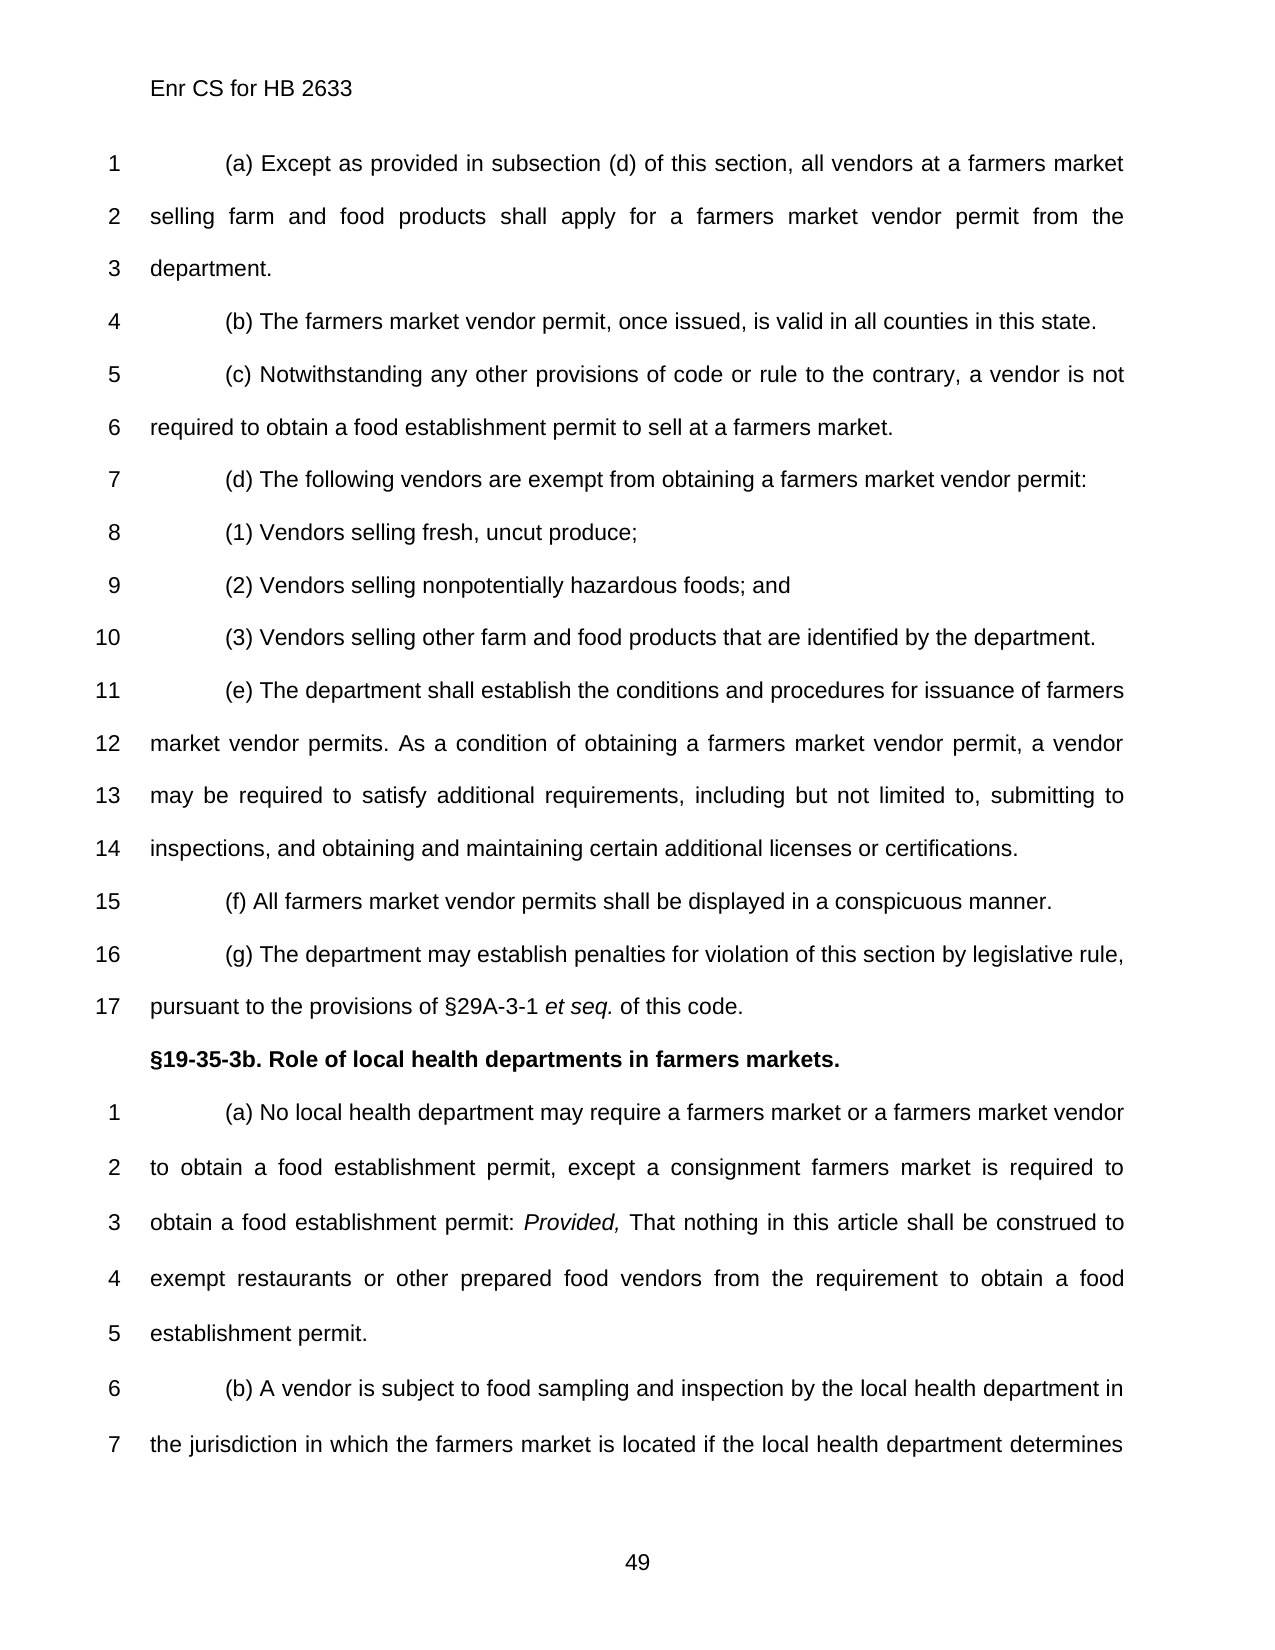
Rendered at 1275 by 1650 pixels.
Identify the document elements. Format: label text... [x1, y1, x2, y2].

text (1) Vendors selling fresh, uncut produce; [150, 519, 1125, 545]
text (b) The farmers market vendor permit, once issued, is valid in all counties in this state. [150, 308, 1125, 334]
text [150, 1375, 1125, 1457]
text (d) The following vendors are exempt from obtaining a farmers market vendor permit: [150, 466, 1125, 493]
text (c) Notwithstanding any other provisions of code or rule to the contrary, a vendor is not required to obtain a food establishment permit to sell at a farmers market. [150, 361, 1125, 440]
text (g) The department may establish penalties for violation of this section by legislative rule, pursuant to the provisions of §29A-3-1 et seq. of this code. [150, 941, 1125, 1020]
text (a) No local health department may require a farmers market or a farmers market vendor to obtain a food establishment permit, except a consignment farmers market is required to obtain a food establishment permit: Provided, That nothing in this article shall be construed to exempt restaurants or other prepared food vendors from the requirement to obtain a food establishment permit. [150, 1099, 1125, 1346]
text (a) Except as provided in subsection (d) of this section, all vendors at a farmers market selling farm and food products shall apply for a farmers market vendor permit from the department. [150, 150, 1125, 282]
subtitle §19-35-3b. Role of local health departments in farmers markets. [150, 1046, 1125, 1072]
text (2) Vendors selling nonpotentially hazardous foods; and [150, 572, 1125, 598]
text (3) Vendors selling other farm and food products that are identified by the department. [150, 624, 1125, 651]
text (e) The department shall establish the conditions and procedures for issuance of farmers market vendor permits. As a condition of obtaining a farmers market vendor permit, a vendor may be required to satisfy additional requirements, including but not limited to, submitting to inspections, and obtaining and maintaining certain additional licenses or certifications. [150, 677, 1125, 862]
text (f) All farmers market vendor permits shall be displayed in a conspicuous manner. [150, 888, 1125, 914]
